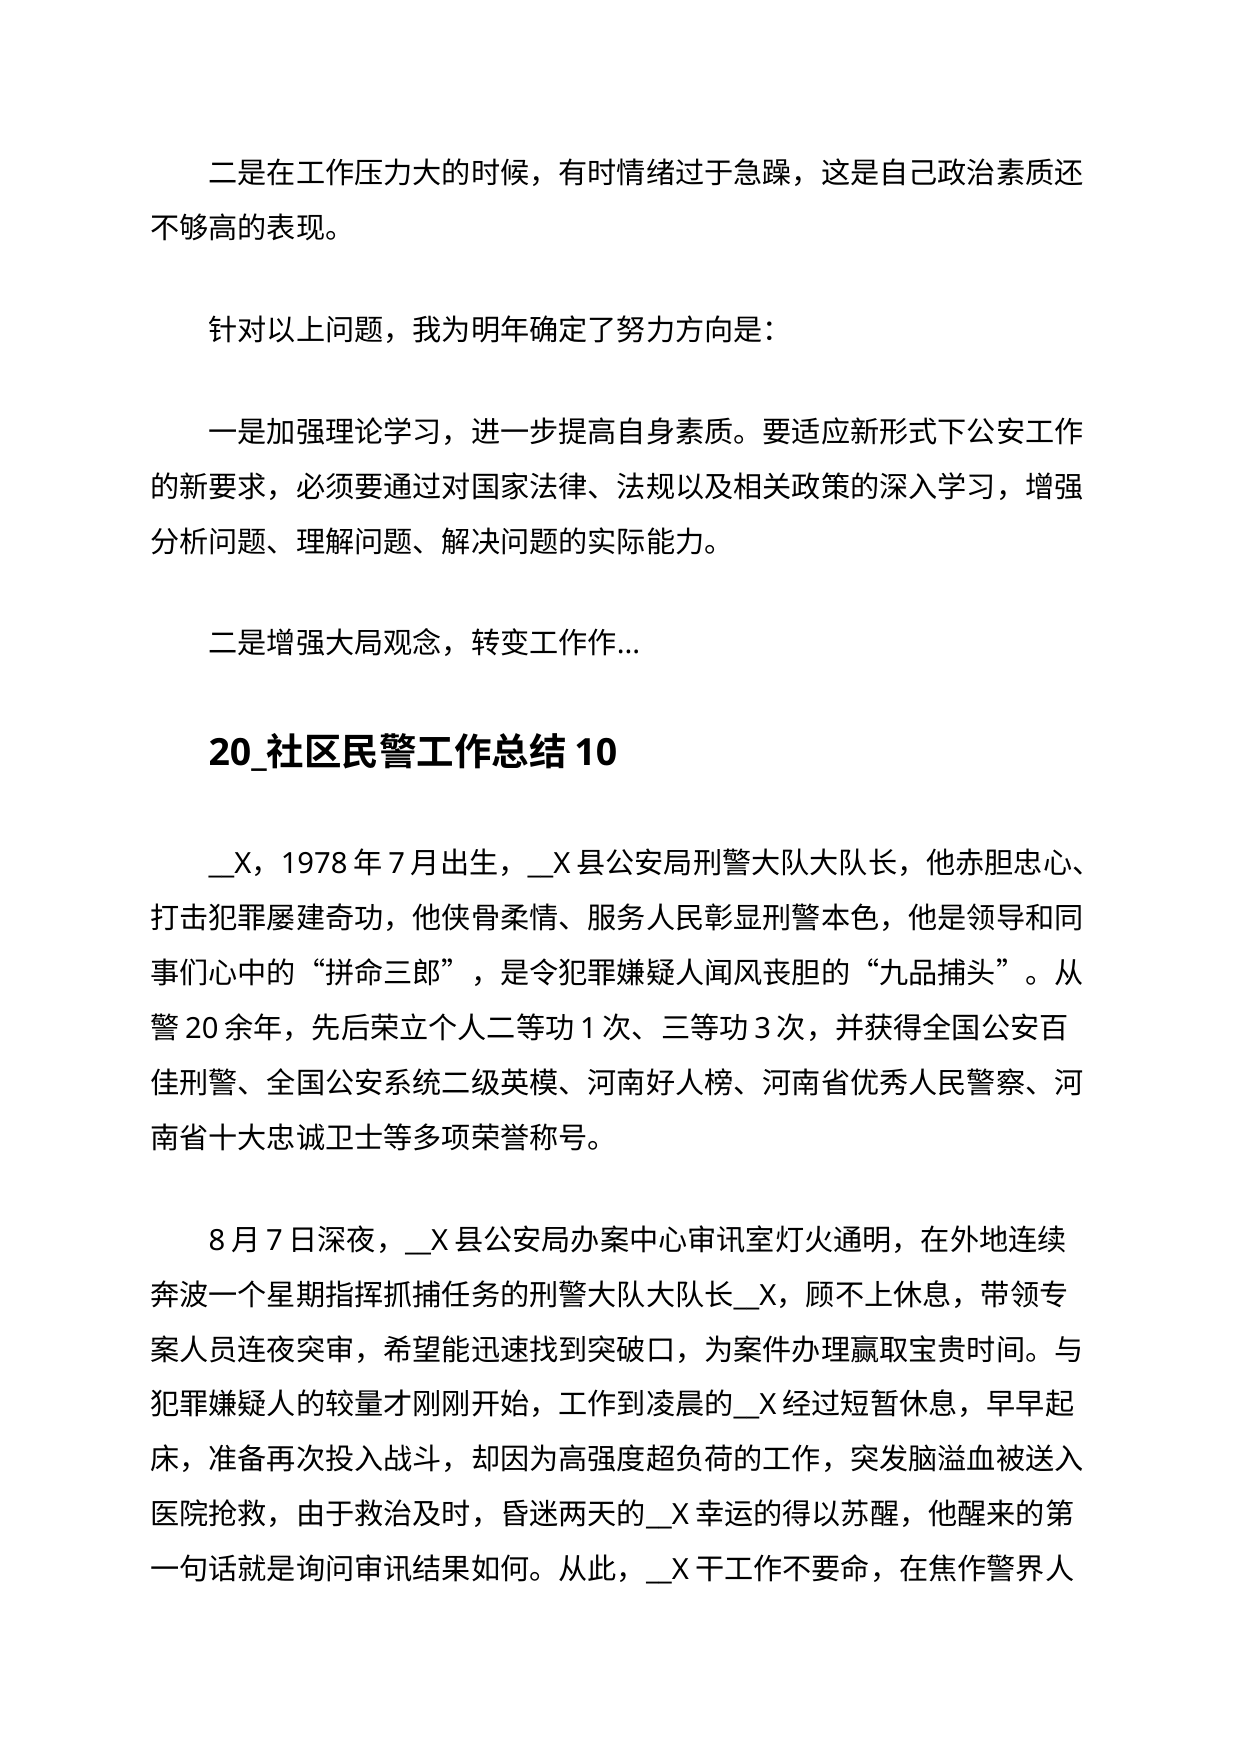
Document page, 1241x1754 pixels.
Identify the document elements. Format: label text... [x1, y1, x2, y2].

text 二是增强大局观念，转变工作作... [150, 620, 1090, 662]
text 20_社区民警工作总结10 [150, 722, 1090, 776]
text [150, 1216, 1090, 1588]
text __X，1978年7月出生，__X县公安局刑警大队大队长，他赤胆忠心、打击犯罪屡建奇功，他侠骨柔情、服务人民彰显刑警本色，他是领导和同事们心中的“拼命三郎”，是令犯罪嫌疑人闻风丧胆的“九品捕头”。从警20余年，先后荣立个人二等功1次、三等功3次，并获得全国公安百佳刑警、全国公安系统二级英模、河南好人榜、河南省优秀人民警察、河南省十大忠诚卫士等多项荣誉称号。 [150, 839, 1090, 1157]
text 针对以上问题，我为明年确定了努力方向是： [150, 307, 1090, 349]
text 二是在工作压力大的时候，有时情绪过于急躁，这是自己政治素质还不够高的表现。 [150, 150, 1090, 247]
text 一是加强理论学习，进一步提高自身素质。要适应新形式下公安工作的新要求，必须要通过对国家法律、法规以及相关政策的深入学习，增强分析问题、理解问题、解决问题的实际能力。 [150, 408, 1090, 561]
